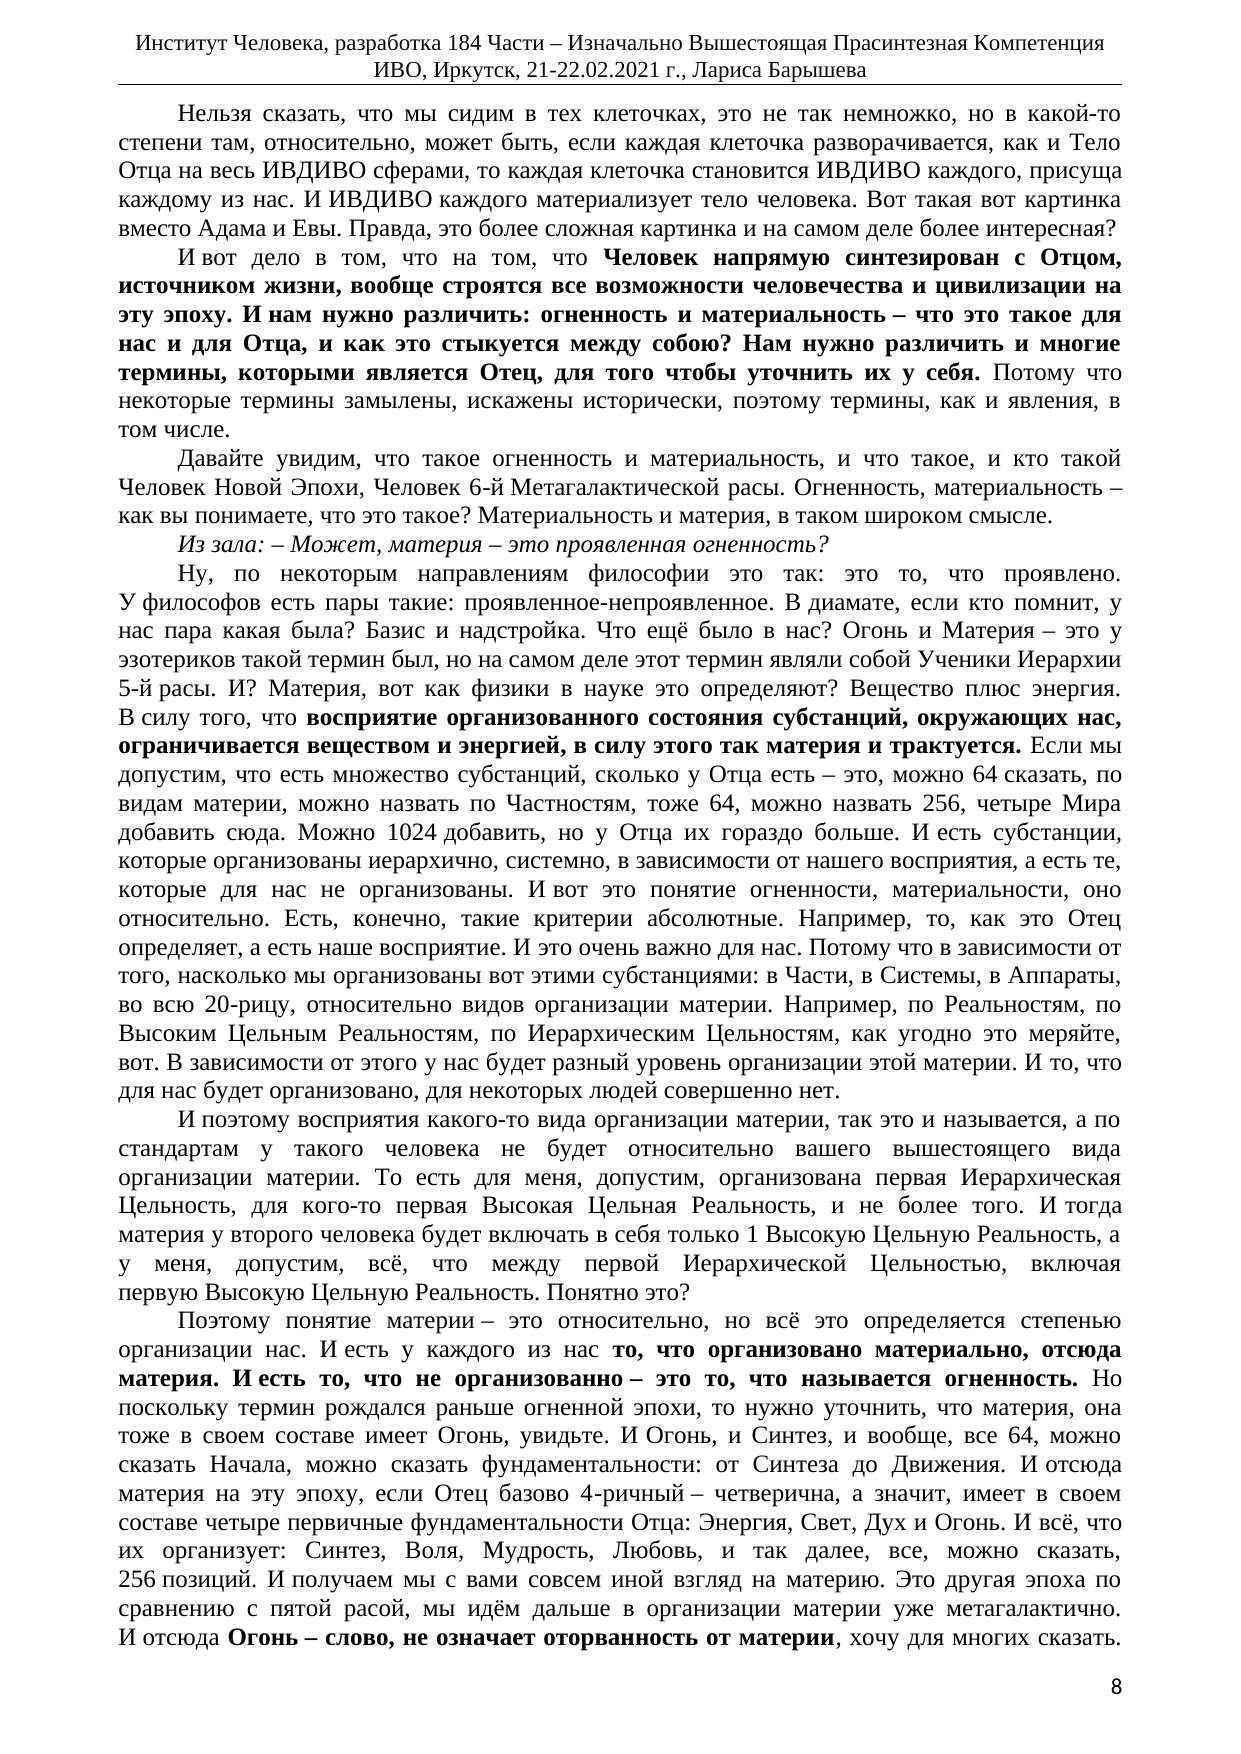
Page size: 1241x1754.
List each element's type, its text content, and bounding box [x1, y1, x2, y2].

text И вот дело в том, что на том, что Человек напрямую синтезирован с Отцом, источником жизни, вообще строятся все возможности человечества и цивилизации на эту эпоху. И нам нужно различить: огненность и материальность – что это такое для нас и для Отца, и как это стыкуется между собою? Нам нужно различить и многие термины, которыми является Отец, для того чтобы уточнить их у себя. Потому что некоторые термины замылены, искажены исторически, поэтому термины, как и явления, в том числе. [118, 242, 1122, 443]
text Ну, по некоторым направлениям философии это так: это то, что проявлено. У философов есть пары такие: проявленное-непроявленное. В диамате, если кто помнит, у нас пара какая была? Базис и надстройка. Что ещё было в нас? Огонь и Материя – это у эзотериков такой термин был, но на самом деле этот термин являли собой Ученики Иерархии 5-й расы. И? Материя, вот как физики в науке это определяют? Вещество плюс энергия. В силу того, что восприятие организованного состояния субстанций, окружающих нас, ограничивается веществом и энергией, в силу этого так материя и трактуется. Если мы допустим, что есть множество субстанций, сколько у Отца есть – это, можно 64 сказать, по видам материи, можно назвать по Частностям, тоже 64, можно назвать 256, четыре Мира добавить сюда. Можно 1024 добавить, но у Отца их гораздо больше. И есть субстанции, которые организованы иерархично, системно, в зависимости от нашего восприятия, а есть те, которые для нас не организованы. И вот это понятие огненности, материальности, оно относительно. Есть, конечно, такие критерии абсолютные. Например, то, как это Отец определяет, а есть наше восприятие. И это очень важно для нас. Потому что в зависимости от того, насколько мы организованы вот этими субстанциями: в Части, в Системы, в Аппараты, во всю 20-рицу, относительно видов организации материи. Например, по Реальностям, по Высоким Цельным Реальностям, по Иерархическим Цельностям, как угодно это меряйте, вот. В зависимости от этого у нас будет разный уровень организации этой материи. И то, что для нас будет организовано, для некоторых людей совершенно нет. [118, 558, 1122, 1104]
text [118, 1305, 1122, 1650]
text Давайте увидим, что такое огненность и материальность, и что такое, и кто такой Человек Новой Эпохи, Человек 6-й Метагалактической расы. Огненность, материальность – как вы понимаете, что это такое? Материальность и материя, в таком широком смысле. [118, 443, 1122, 529]
text Нельзя сказать, что мы сидим в тех клеточках, это не так немножко, но в какой-то степени там, относительно, может быть, если каждая клеточка разворачивается, как и Тело Отца на весь ИВДИВО сферами, то каждая клеточка становится ИВДИВО каждого, присуща каждому из нас. И ИВДИВО каждого материализует тело человека. Вот такая вот картинка вместо Адама и Евы. Правда, это более сложная картинка и на самом деле более интересная? [118, 98, 1122, 242]
text Из зала: – Может, материя – это проявленная огненность? [118, 529, 1122, 558]
text И поэтому восприятия какого-то вида организации материи, так это и называется, а по стандартам у такого человека не будет относительно вашего вышестоящего вида организации материи. То есть для меня, допустим, организована первая Иерархическая Цельность, для кого-то первая Высокая Цельная Реальность, и не более того. И тогда материя у второго человека будет включать в себя только 1 Высокую Цельную Реальность, а у меня, допустим, всё, что между первой Иерархической Цельностью, включая первую Высокую Цельную Реальность. Понятно это? [118, 1104, 1122, 1305]
